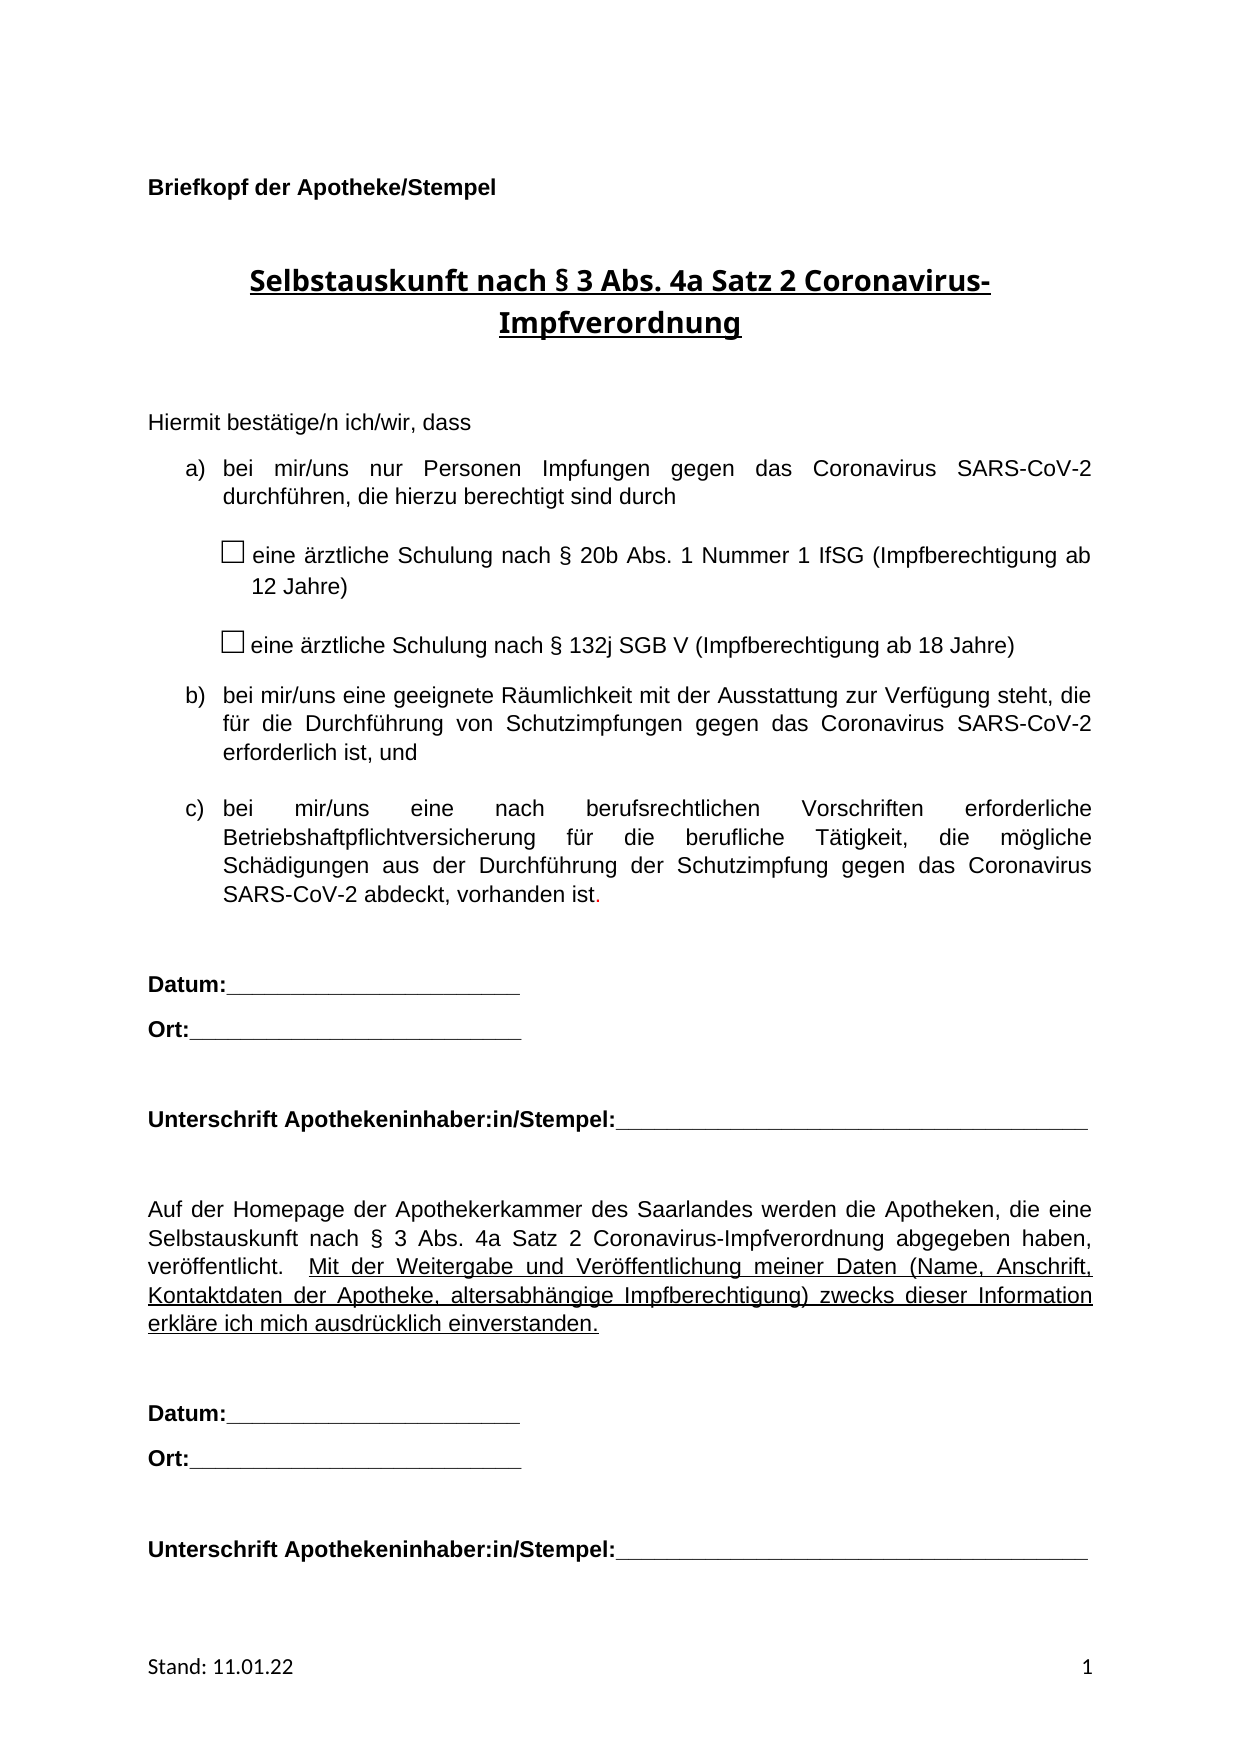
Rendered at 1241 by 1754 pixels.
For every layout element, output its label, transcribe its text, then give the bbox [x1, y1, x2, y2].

text □ eine ärztliche Schulung nach § 132j SGB V (Impfberechtigung ab 18 Jahre) [148, 618, 1093, 661]
list bei mir/uns nur Personen Impfungen gegen das Coronavirus SARS-CoV-2 durchführen, die hierzu berechtigt sind durch [185, 454, 1093, 509]
list bei mir/uns eine geeignete Räumlichkeit mit der Ausstattung zur Verfügung steht, die für die Durchführung von Schutzimpfungen gegen das Coronavirus SARS-CoV-2 erforderlich ist, und [185, 682, 1093, 765]
text Selbstauskunft nach § 3 Abs. 4a Satz 2 Coronavirus-Impfverordnung [148, 260, 1093, 342]
text Datum:_______________________ [148, 971, 1093, 997]
text Hiermit bestätige/n ich/wir, dass [148, 409, 1093, 436]
text Unterschrift Apothekeninhaber:in/Stempel:_____________________________________ [148, 1536, 1093, 1562]
text Ort:__________________________ [148, 1016, 1093, 1042]
text Datum:_______________________ [148, 1400, 1093, 1427]
list bei mir/uns eine nach berufsrechtlichen Vorschriften erforderliche Betriebshaftpflichtversicherung für die berufliche Tätigkeit, die mögliche Schädigungen aus der Durchführung der Schutzimpfung gegen das Coronavirus SARS-CoV-2 abdeckt, vorhanden ist. [185, 795, 1093, 907]
text Unterschrift Apothekeninhaber:in/Stempel:_____________________________________ [148, 1106, 1093, 1132]
text □ eine ärztliche Schulung nach § 20b Abs. 1 Nummer 1 IfSG (Impfberechtigung ab 12 Jahre) [221, 528, 1093, 599]
text Briefkopf der Apotheke/Stempel [148, 174, 1093, 200]
text Auf der Homepage der Apothekerkammer des Saarlandes werden die Apotheken, die eine Selbstauskunft nach § 3 Abs. 4a Satz 2 Coronavirus-Impfverordnung abgegeben haben, veröffentlicht. Mit der Weitergabe und Veröffentlichung meiner Daten (Name, Anschrift, Kontaktdaten der Apotheke, altersabhängige Impfberechtigung) zwecks dieser Information erkläre ich mich ausdrücklich einverstanden. [148, 1196, 1093, 1304]
text Auf der Homepage der Apothekerkammer des Saarlandes werden die Apotheken, die eine Selbstauskunft nach § 3 Abs. 4a Satz 2 Coronavirus-Impfverordnung abgegeben haben, veröffentlicht. Mit der Weitergabe und Veröffentlichung meiner Daten (Name, Anschrift, Kontaktdaten der Apotheke, altersabhängige Impfberechtigung) zwecks dieser Information erkläre ich mich ausdrücklich einverstanden. [148, 1306, 1093, 1336]
text Ort:__________________________ [148, 1445, 1093, 1472]
